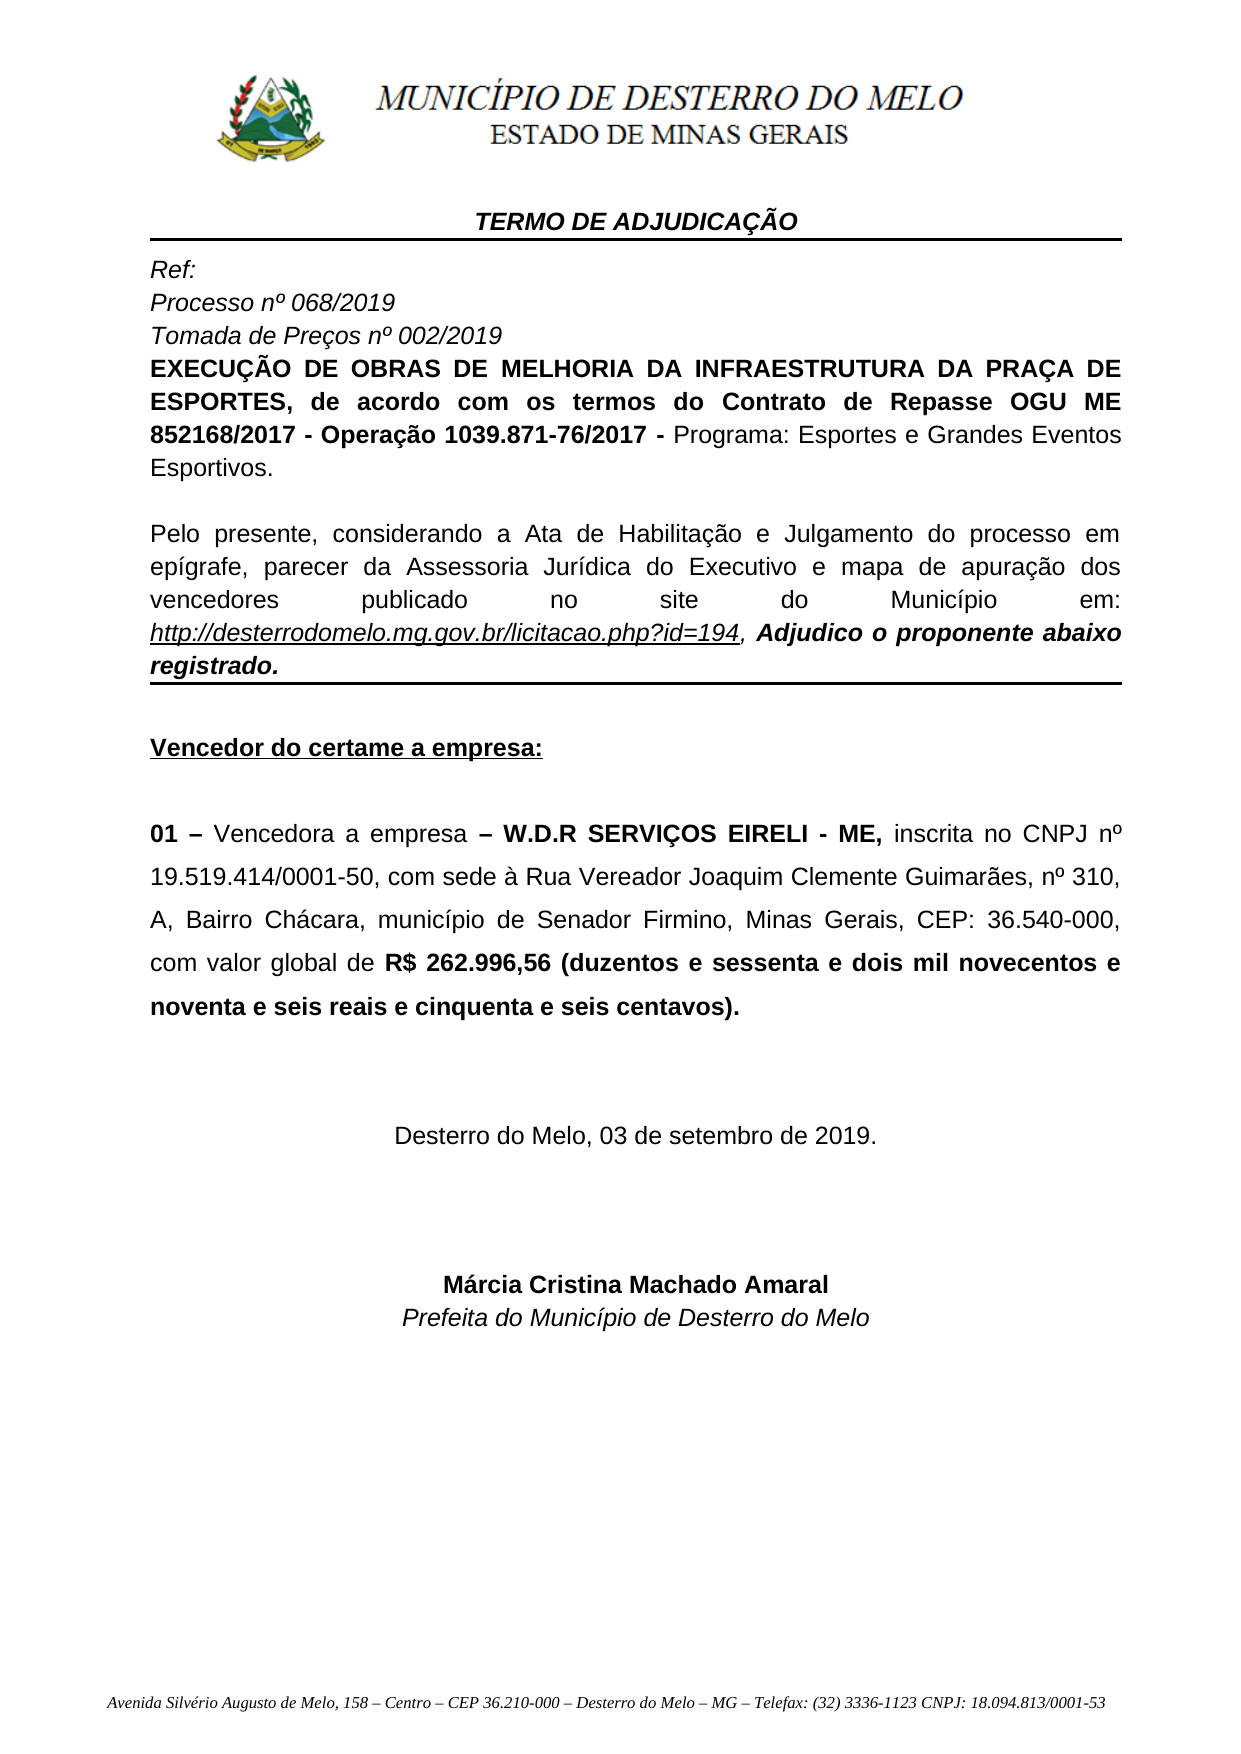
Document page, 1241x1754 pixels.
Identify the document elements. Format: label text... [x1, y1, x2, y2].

text EXECUÇÃO DE OBRAS DE MELHORIA DA INFRAESTRUTURA DA PRAÇA DE ESPORTES, de acordo com os termos do Contrato de Repasse OGU ME 852168/2017 - Operação 1039.871-76/2017 - Programa: Esportes e Grandes Eventos Esportivos. [150, 354, 1122, 482]
text Márcia Cristina Machado Amaral [150, 1270, 1122, 1299]
text Prefeita do Município de Desterro do Melo [150, 1303, 1122, 1332]
text Processo nº 068/2019 [150, 288, 1122, 317]
text 01 – Vencedora a empresa – W.D.R SERVIÇOS EIRELI - ME, inscrita no CNPJ nº 19.519.414/0001-50, com sede à Rua Vereador Joaquim Clemente Guimarães, nº 310, A, Bairro Chácara, município de Senador Firmino, Minas Gerais, CEP: 36.540-000, com valor global de R$ 262.996,56 (duzentos e sessenta e dois mil novecentos e noventa e seis reais e cinquenta e seis centavos). [150, 819, 1122, 1020]
text Ref: [150, 255, 1122, 284]
text TERMO DE ADJUDICAÇÃO [150, 207, 1122, 238]
text Tomada de Preços nº 002/2019 [150, 321, 1122, 350]
text Vencedor do certame a empresa: [150, 733, 1122, 761]
text Desterro do Melo, 03 de setembro de 2019. [150, 1121, 1122, 1149]
text Pelo presente, considerando a Ata de Habilitação e Julgamento do processo em epígrafe, parecer da Assessoria Jurídica do Executivo e mapa de apuração dos vencedores publicado no site do Município em: http://desterrodomelo.mg.gov.br/licitacao.php?id=194, Adjudico o proponente abaixo registrado. [150, 519, 1122, 682]
picture [200, 62, 984, 178]
